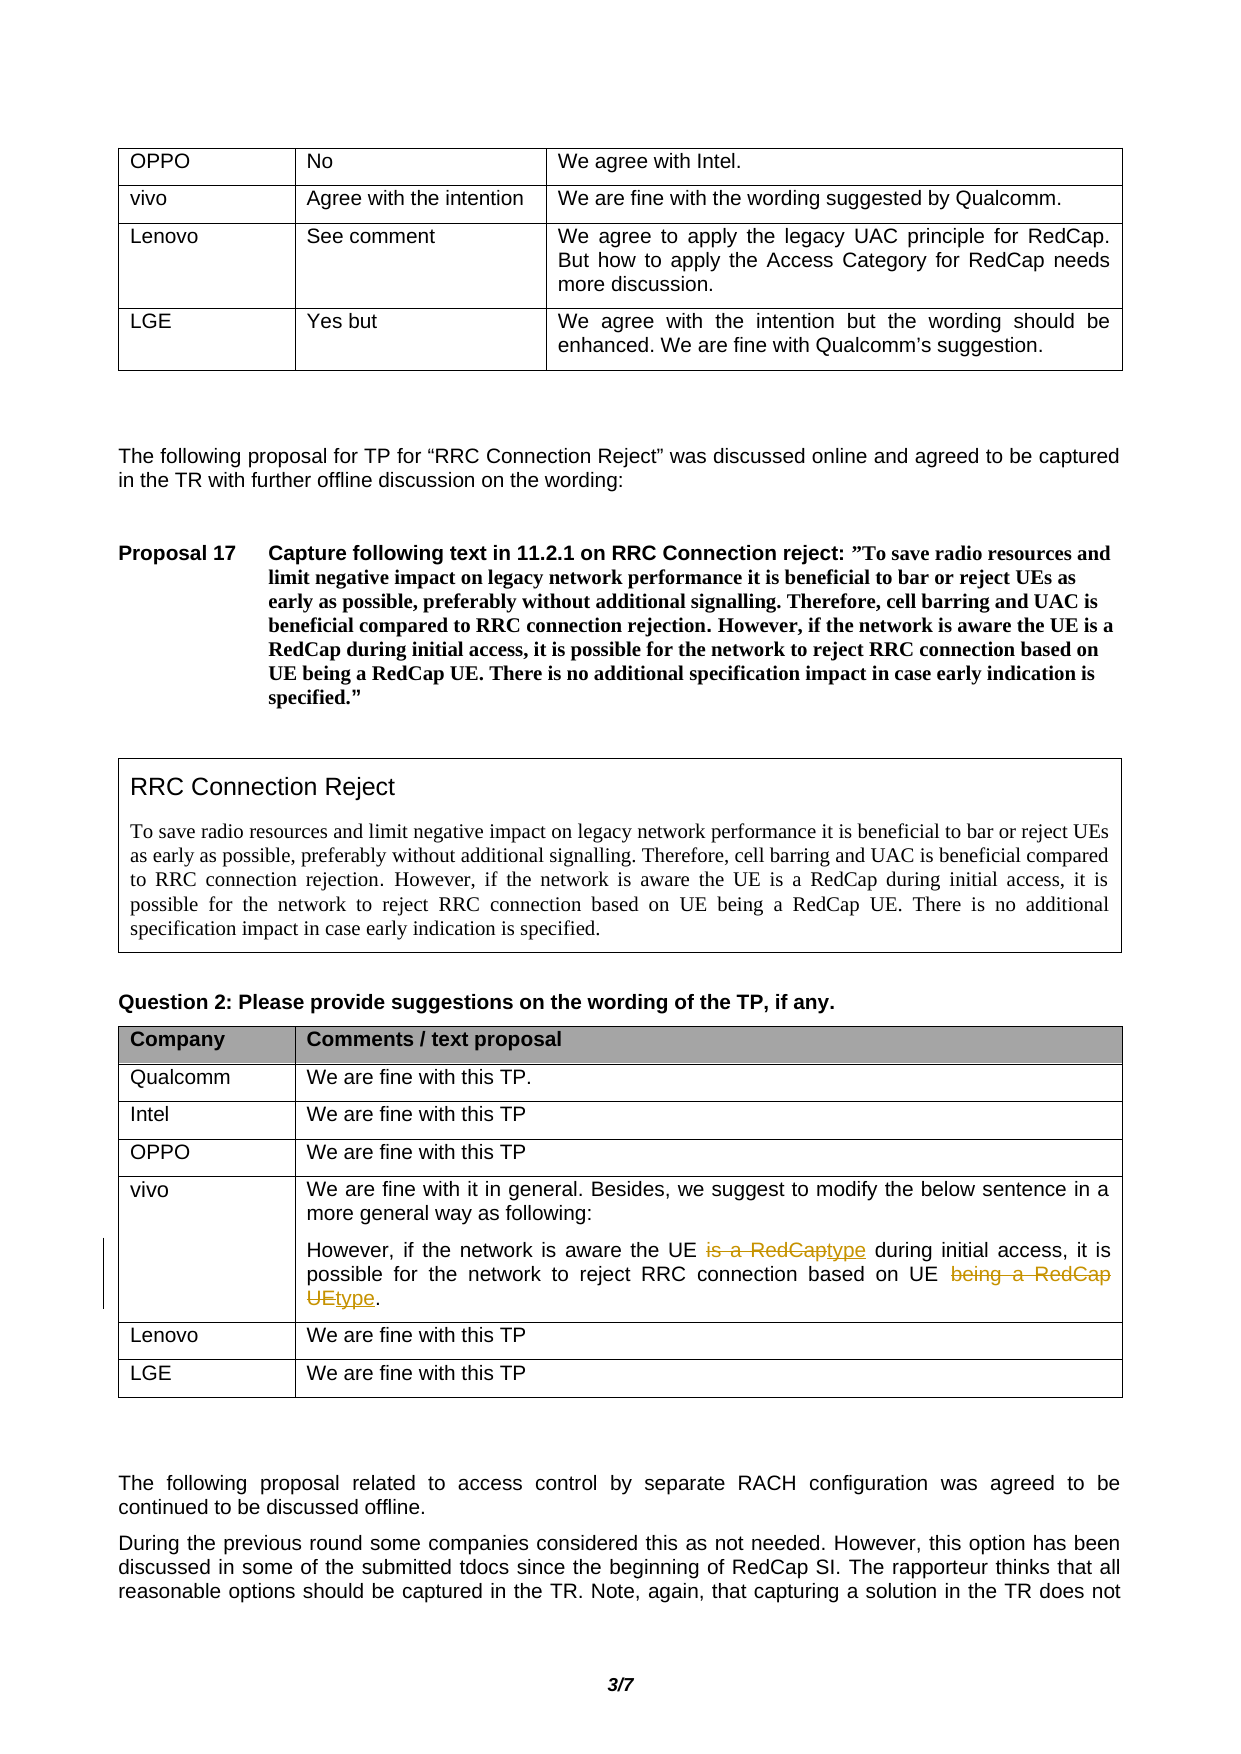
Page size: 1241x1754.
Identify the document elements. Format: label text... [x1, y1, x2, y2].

table_cell We are fine with this TP [296, 1360, 1122, 1397]
table_cell We agree with the intention but the wording should be enhanced. We are fine with Qualcomm’s suggestion. [547, 309, 1122, 369]
table_cell We agree with Intel. [547, 149, 1122, 185]
table_cell OPPO [119, 149, 295, 185]
table_cell vivo [119, 1177, 295, 1322]
table_cell Agree with the intention [296, 186, 546, 223]
table_cell We are fine with it in general. Besides, we suggest to modify the below sentence in a more general way as following: However, if the network is aware the UE during initial access, it is possible for the network to reject RRC connection based on UE . [296, 1177, 1122, 1322]
table_cell We are fine with this TP [296, 1323, 1122, 1359]
table_cell Qualcomm [119, 1065, 295, 1101]
table_cell We are fine with this TP. [296, 1065, 1122, 1101]
table_cell Lenovo [119, 224, 295, 308]
table_cell Lenovo [119, 1323, 295, 1359]
list Proposal 17 Capture following text in 11.2.1 on RRC Connection reject: ”To save radio resources and limit negative impact on legacy network performance it is beneficial to bar or reject UEs as early as possible, preferably without additional signalling. Therefore, cell barring and UAC is beneficial compared to RRC connection rejection. However, if the network is aware the UE is a RedCap during initial access, it is possible for the network to reject RRC connection based on UE being a RedCap UE. There is no additional specification impact in case early indication is specified.” [118, 540, 1122, 709]
text Question 2: Please provide suggestions on the wording of the TP, if any. [118, 989, 1122, 1013]
table_cell See comment [296, 224, 546, 308]
table_cell We are fine with this TP [296, 1140, 1122, 1176]
table_cell Intel [119, 1102, 295, 1138]
table_cell LGE [119, 309, 295, 369]
table_cell OPPO [119, 1140, 295, 1176]
table_cell We are fine with this TP [296, 1102, 1122, 1138]
table_header RRC Connection Reject To save radio resources and limit negative impact on legacy network performance it is beneficial to bar or reject UEs as early as possible, preferably without additional signalling. Therefore, cell barring and UAC is beneficial compared to RRC connection rejection. However, if the network is aware the UE is a RedCap during initial access, it is possible for the network to reject RRC connection based on UE being a RedCap UE. There is no additional specification impact in case early indication is specified. [119, 759, 1121, 952]
text The following proposal related to access control by separate RACH configuration was agreed to be continued to be discussed offline. [118, 1471, 1122, 1519]
table_cell No [296, 149, 546, 185]
table_cell Yes but [296, 309, 546, 369]
table_header Company [119, 1027, 295, 1063]
table_header Comments / text proposal [296, 1027, 1122, 1063]
table_cell LGE [119, 1360, 295, 1397]
table_cell vivo [119, 186, 295, 223]
table_cell We are fine with the wording suggested by Qualcomm. [547, 186, 1122, 223]
text The following proposal for TP for “RRC Connection Reject” was discussed online and agreed to be captured in the TR with further offline discussion on the wording: [118, 443, 1122, 491]
table_cell We agree to apply the legacy UAC principle for RedCap. But how to apply the Access Category for RedCap needs more discussion. [547, 224, 1122, 308]
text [118, 1531, 1122, 1603]
